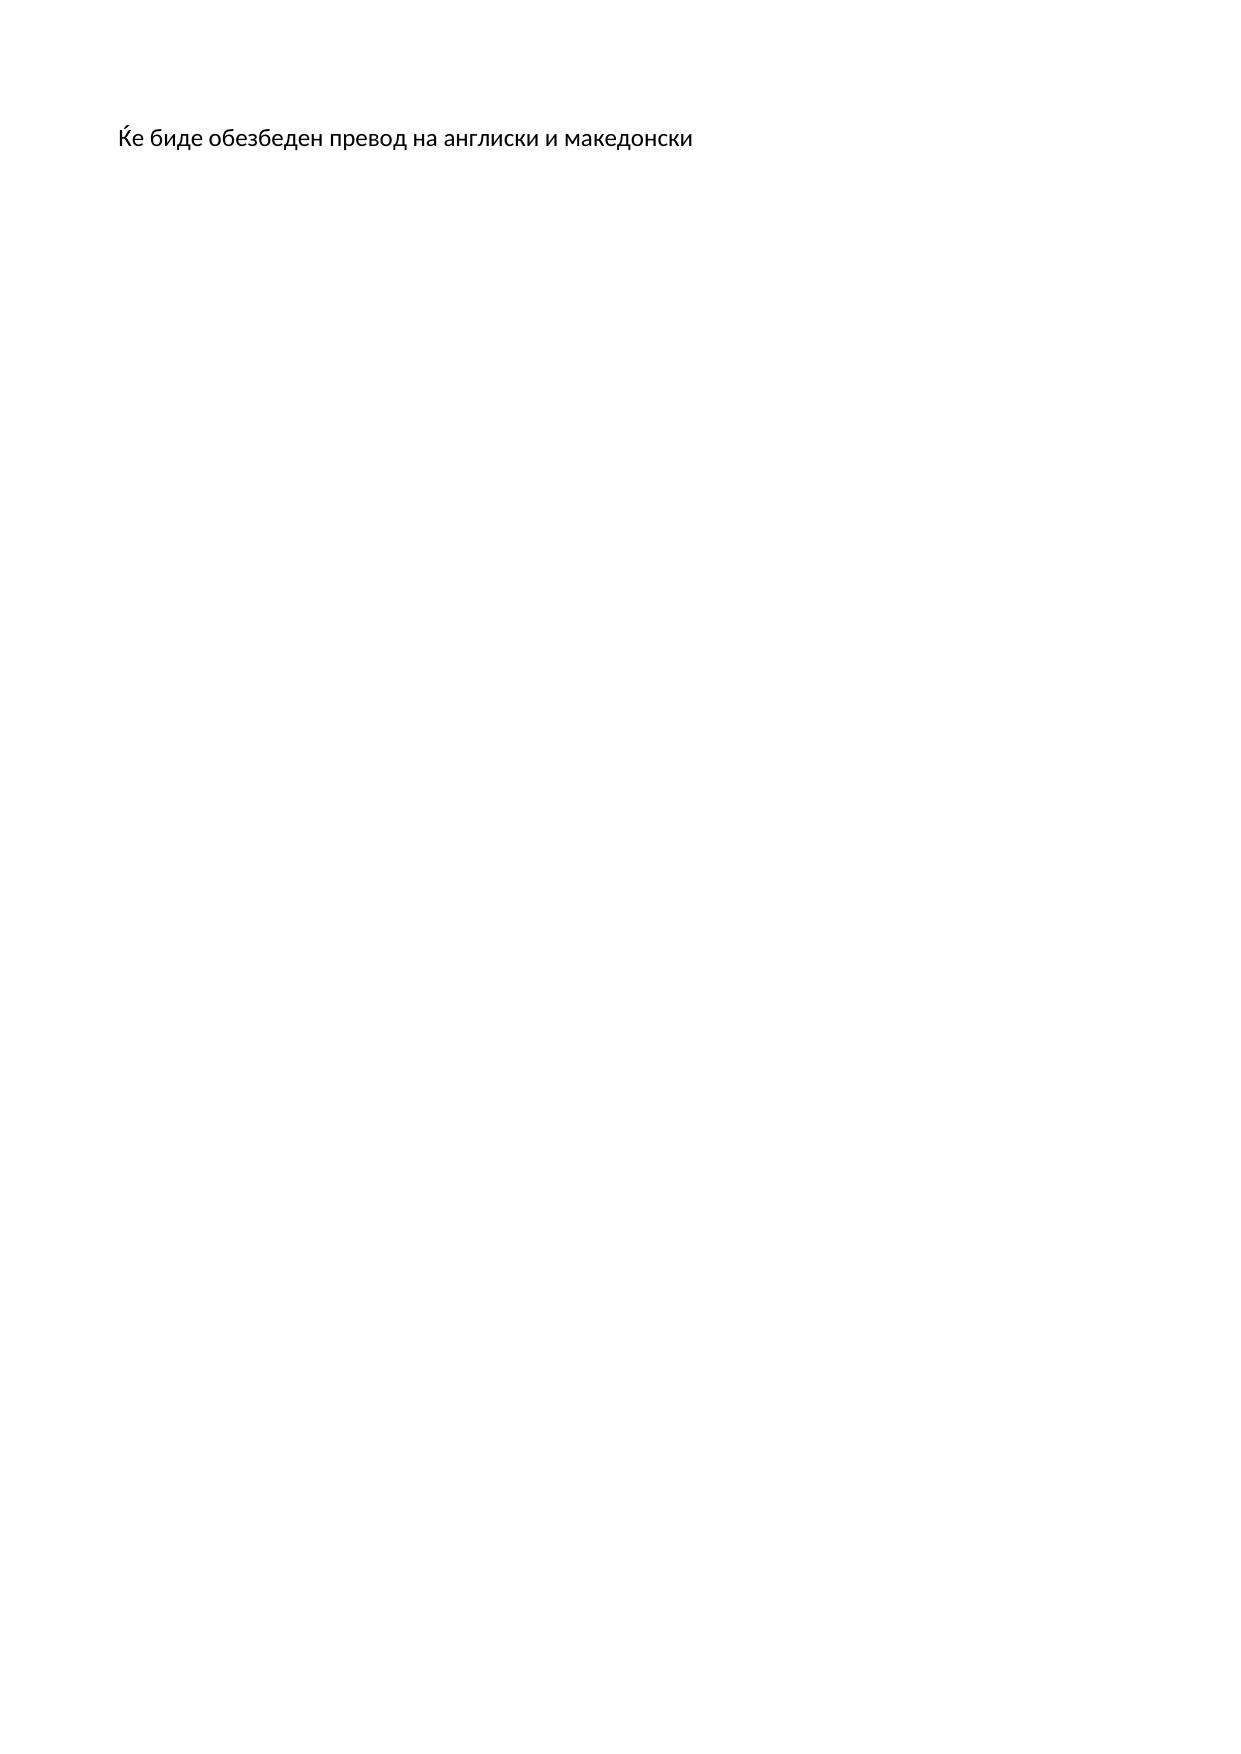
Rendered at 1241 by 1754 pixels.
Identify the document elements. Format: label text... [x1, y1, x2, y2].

text Ќе биде обезбеден превод на англиски и македонски [118, 122, 1122, 152]
